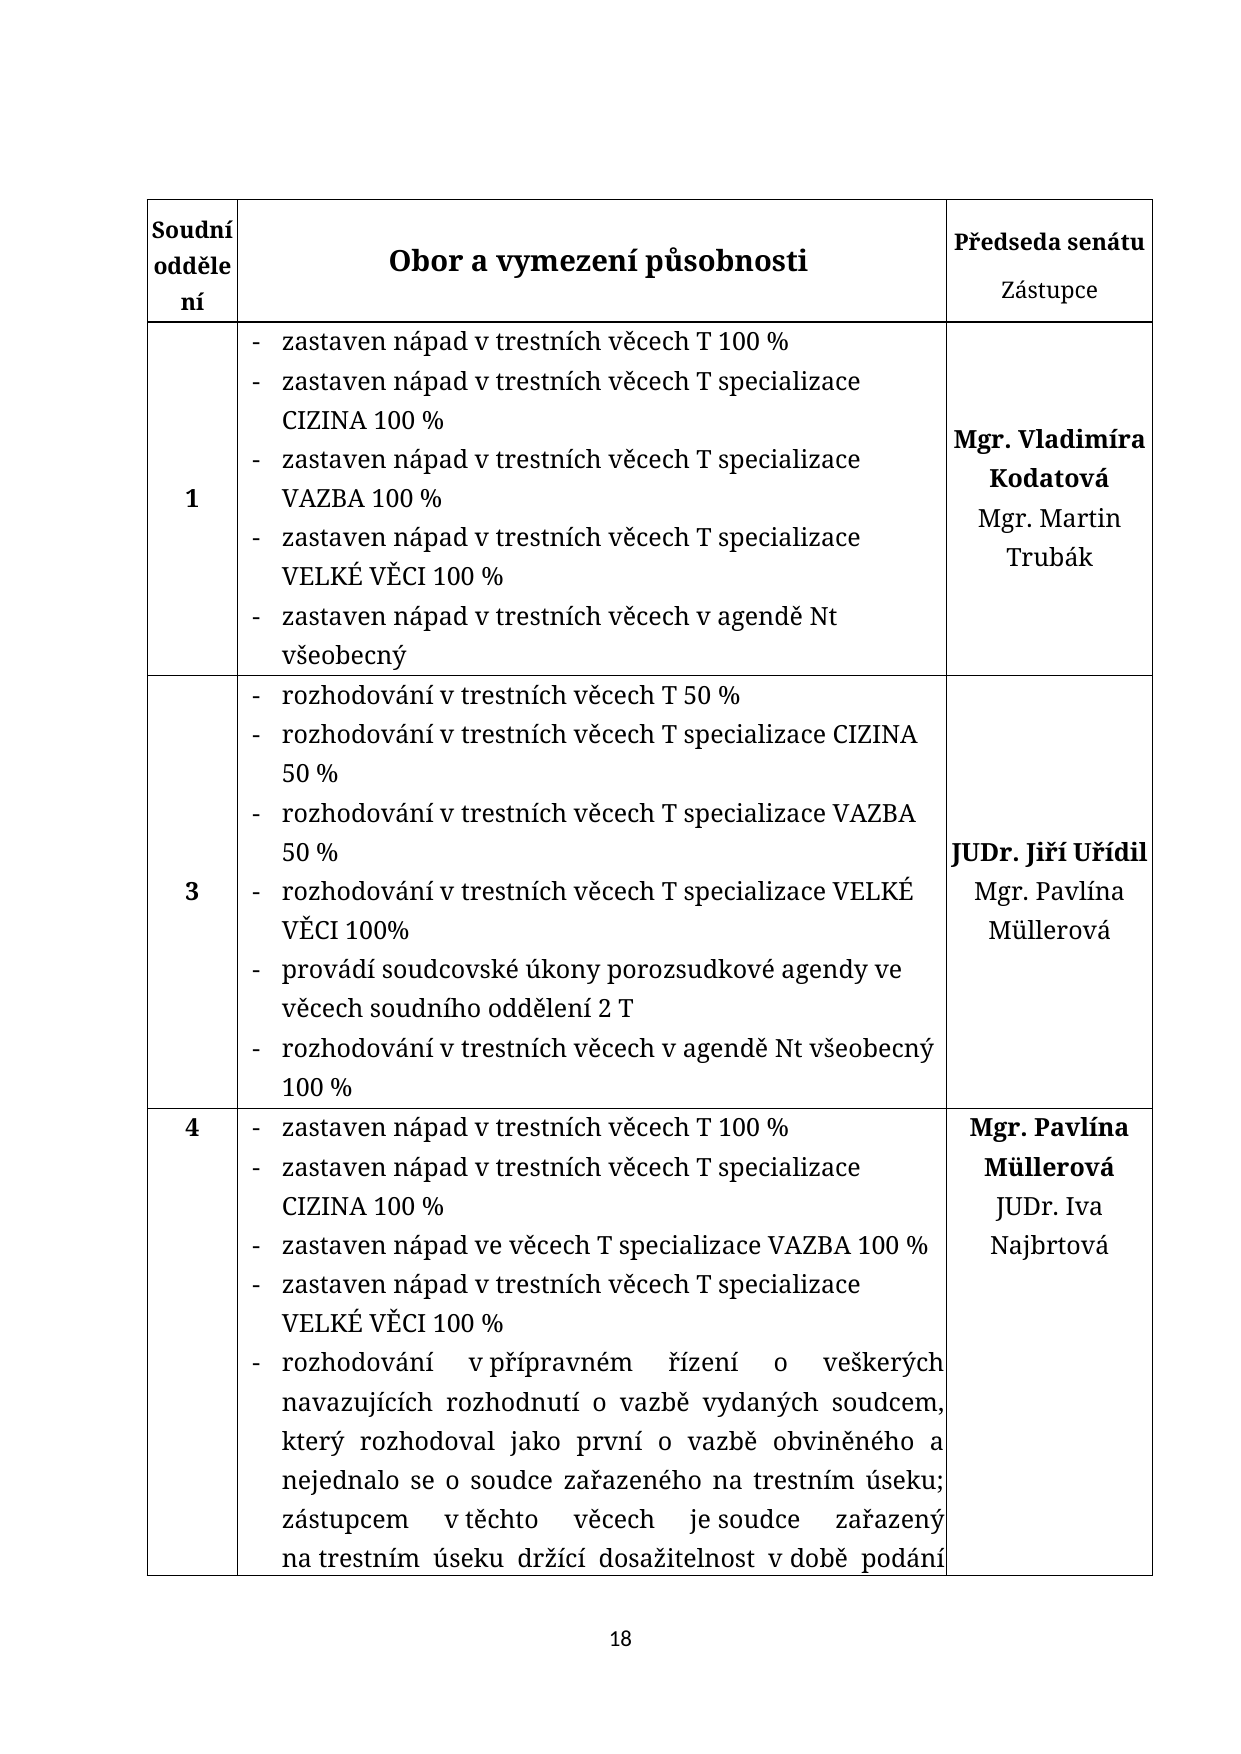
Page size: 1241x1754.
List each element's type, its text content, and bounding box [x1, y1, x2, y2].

table_cell 4 [148, 1109, 237, 1575]
table_cell JUDr. Jiří Uřídil Mgr. Pavlína Müllerová [947, 676, 1152, 1107]
table_header Předseda senátu Zástupce [947, 200, 1152, 321]
table_header Obor a vymezení působnosti [238, 200, 946, 321]
table_cell 3 [148, 676, 237, 1107]
table_cell 1 [148, 323, 237, 675]
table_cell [947, 1109, 1152, 1575]
table_cell zastaven nápad v trestních věcech T 100 % zastaven nápad v trestních věcech T specializace CIZINA 100 % zastaven nápad v trestních věcech T specializace VAZBA 100 % zastaven nápad v trestních věcech T specializace VELKÉ VĚCI 100 % zastaven nápad v trestních věcech v agendě Nt všeobecný [238, 323, 946, 675]
table_header Soudní oddělení [148, 200, 237, 321]
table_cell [238, 1109, 946, 1575]
table_cell Mgr. Vladimíra Kodatová Mgr. Martin Trubák [947, 323, 1152, 675]
table_cell rozhodování v trestních věcech T 50 % rozhodování v trestních věcech T specializace CIZINA 50 % rozhodování v trestních věcech T specializace VAZBA 50 % rozhodování v trestních věcech T specializace VELKÉ VĚCI 100% provádí soudcovské úkony porozsudkové agendy ve věcech soudního oddělení 2 T rozhodování v trestních věcech v agendě Nt všeobecný 100 % [238, 676, 946, 1107]
